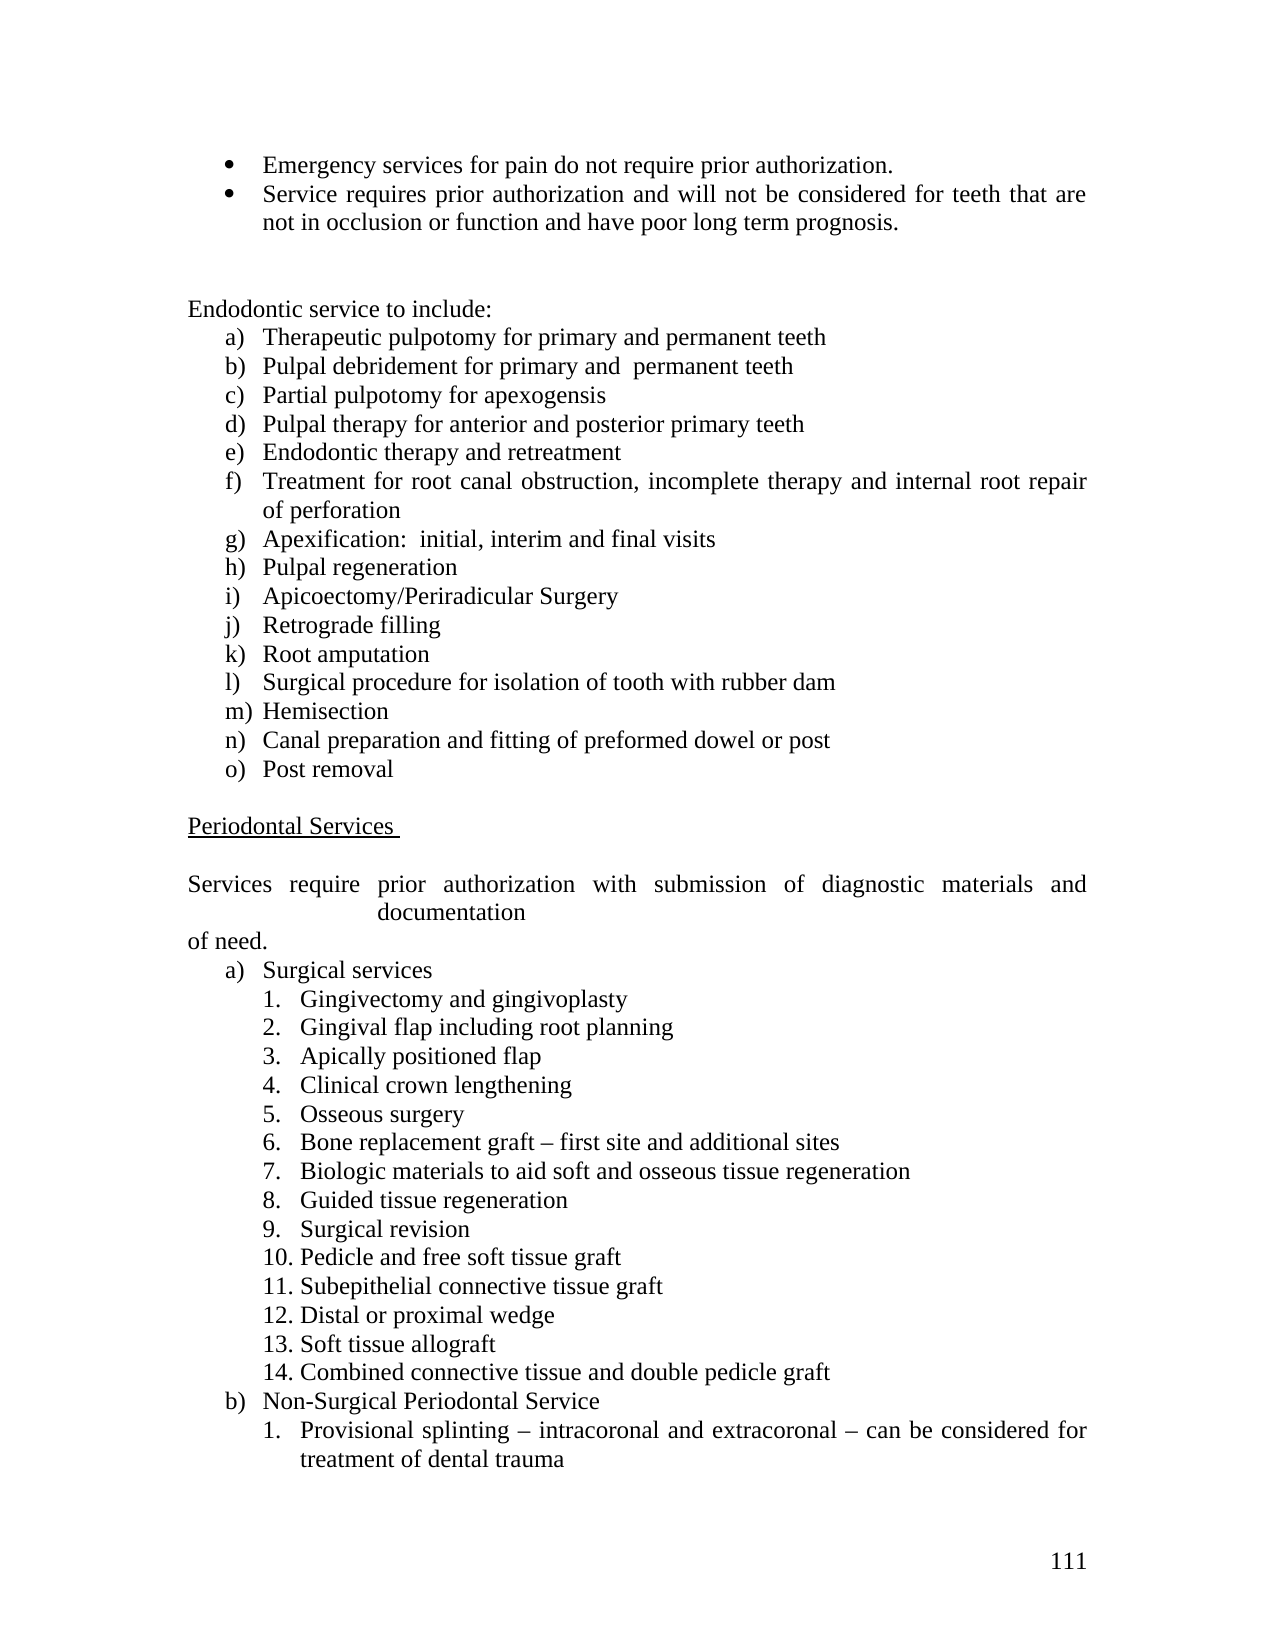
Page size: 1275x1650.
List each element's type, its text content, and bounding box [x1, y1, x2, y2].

text Periodontal Services [187, 811, 1087, 840]
list Service requires prior authorization and will not be considered for teeth that are not in occlusion or function and have poor long term prognosis. [225, 179, 1087, 236]
list Distal or proximal wedge [262, 1300, 1087, 1329]
list Treatment for root canal obstruction, incomplete therapy and internal root repair of perforation [225, 466, 1087, 524]
list Apically positioned flap [262, 1041, 1087, 1070]
list Gingival flap including root planning [262, 1012, 1087, 1041]
list Osseous surgery [262, 1099, 1087, 1127]
list Biologic materials to aid soft and osseous tissue regeneration [262, 1156, 1087, 1185]
list Endodontic therapy and retreatment [225, 437, 1087, 466]
list Apexification: initial, interim and final visits [225, 524, 1087, 552]
list Surgical services [225, 955, 1087, 984]
list Root amputation [225, 639, 1087, 667]
list Emergency services for pain do not require prior authorization. [225, 150, 1087, 179]
list Subepithelial connective tissue graft [262, 1271, 1087, 1300]
list Pulpal therapy for anterior and posterior primary teeth [225, 409, 1087, 437]
list Provisional splinting – intracoronal and extracoronal – can be considered for treatment of dental trauma [262, 1415, 1087, 1472]
list Clinical crown lengthening [262, 1070, 1087, 1099]
list Combined connective tissue and double pedicle graft [262, 1357, 1087, 1386]
list Surgical procedure for isolation of tooth with rubber dam [225, 667, 1087, 696]
list Hemisection [225, 696, 1087, 725]
list Pulpal debridement for primary and permanent teeth [225, 351, 1087, 380]
list Surgical revision [262, 1214, 1087, 1242]
list Partial pulpotomy for apexogensis [225, 380, 1087, 409]
list Retrograde filling [225, 610, 1087, 639]
list Soft tissue allograft [262, 1329, 1087, 1357]
text Endodontic service to include: [187, 294, 1087, 322]
list Apicoectomy/Periradicular Surgery [225, 581, 1087, 610]
text Services require prior authorization with submission of diagnostic materials and documentation [187, 869, 1087, 926]
list Therapeutic pulpotomy for primary and permanent teeth [225, 322, 1087, 351]
list Post removal [225, 754, 1087, 782]
list Pulpal regeneration [225, 552, 1087, 581]
list Bone replacement graft – first site and additional sites [262, 1127, 1087, 1156]
list Canal preparation and fitting of preformed dowel or post [225, 725, 1087, 754]
list Non-Surgical Periodontal Service [225, 1386, 1087, 1415]
list Gingivectomy and gingivoplasty [262, 984, 1087, 1012]
list Pedicle and free soft tissue graft [262, 1242, 1087, 1271]
list Guided tissue regeneration [262, 1185, 1087, 1214]
text of need. [187, 926, 1087, 955]
